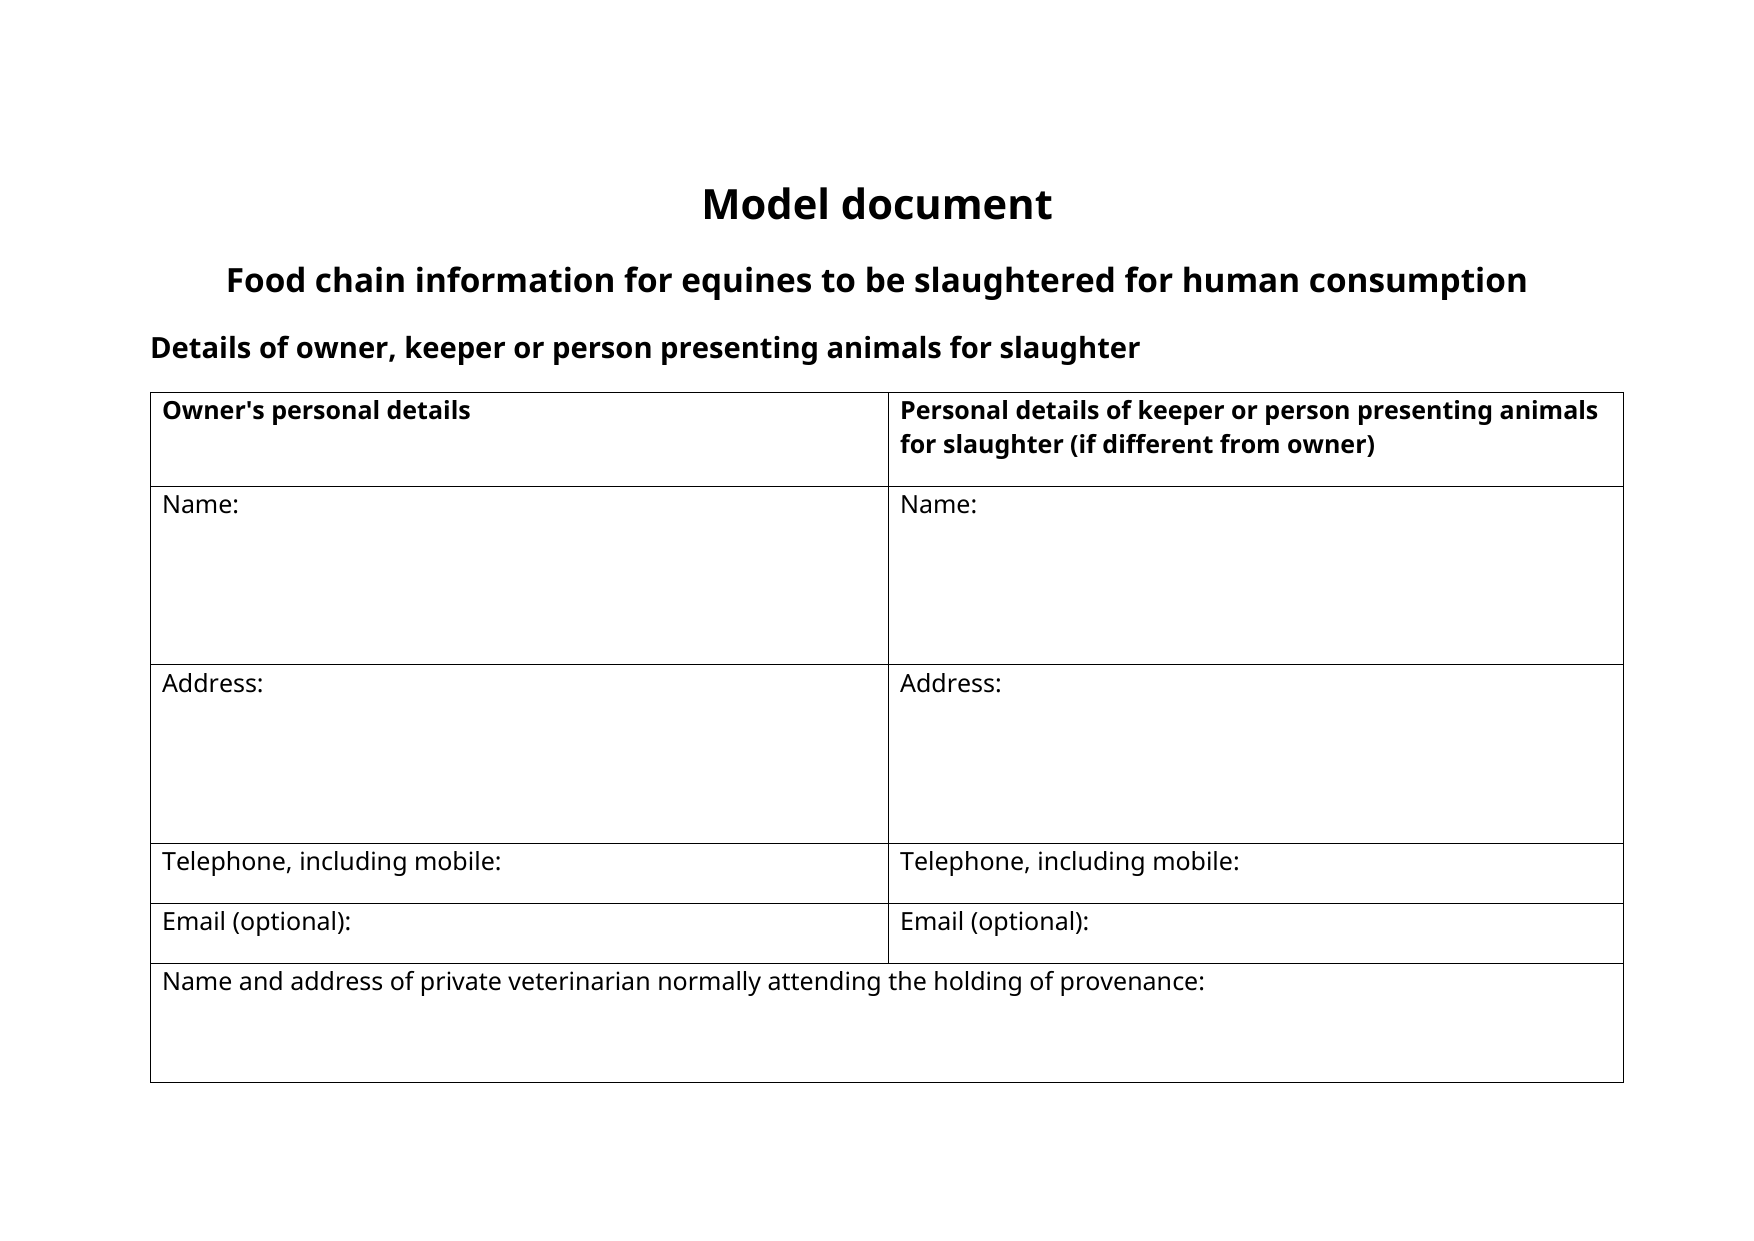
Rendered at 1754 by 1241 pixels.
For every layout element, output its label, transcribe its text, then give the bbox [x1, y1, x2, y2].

subtitle Food chain information for equines to be slaughtered for human consumption [150, 257, 1604, 302]
table_cell Name: [889, 487, 1623, 664]
table_header Personal details of keeper or person presenting animals for slaughter (if different from owner) [889, 393, 1623, 486]
table_cell Name: [151, 487, 888, 664]
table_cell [151, 964, 1623, 1082]
table_cell Telephone, including mobile: [151, 844, 888, 903]
table_cell Address: [151, 665, 888, 842]
table_cell Email (optional): [151, 904, 888, 963]
table_cell Address: [889, 665, 1623, 842]
subtitle Details of owner, keeper or person presenting animals for slaughter [150, 327, 1604, 367]
table_header Owner's personal details [151, 393, 888, 486]
table_cell Email (optional): [889, 904, 1623, 963]
table_cell Telephone, including mobile: [889, 844, 1623, 903]
subtitle Model document [150, 175, 1604, 232]
